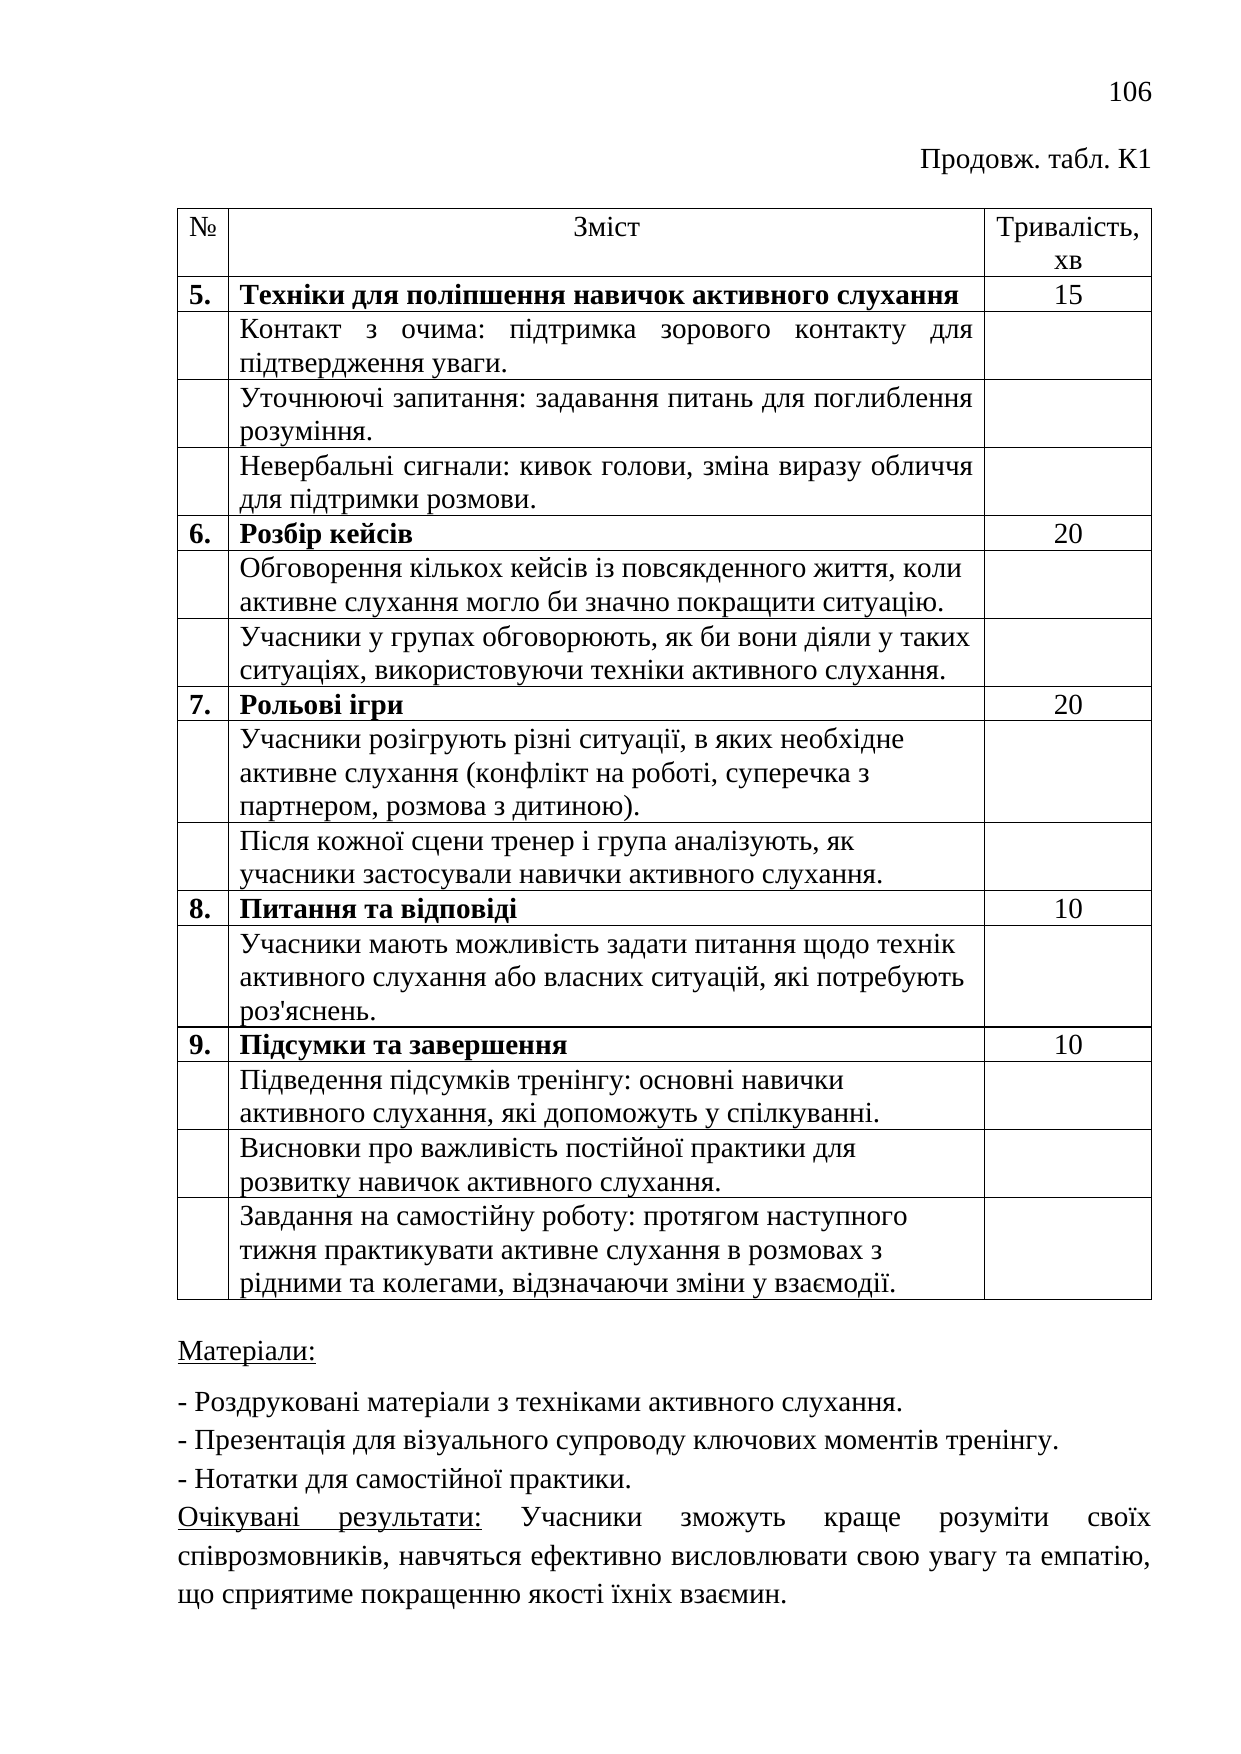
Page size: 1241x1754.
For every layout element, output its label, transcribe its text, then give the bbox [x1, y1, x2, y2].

table_cell [985, 926, 1151, 1026]
text Очікувані результати: Учасники зможуть краще розуміти своїх співрозмовників, навчяться ефективно висловлювати свою увагу та емпатію, що сприятиме покращенню якості їхніх взаємин. [177, 1499, 1152, 1610]
table_cell Невербальні сигнали: кивок голови, зміна виразу обличчя для підтримки розмови. [229, 448, 984, 515]
table_cell [178, 619, 228, 686]
table_cell [178, 823, 228, 890]
table_cell [178, 1130, 228, 1197]
table_cell 10 [985, 1028, 1151, 1061]
table_cell [985, 380, 1151, 447]
table_cell Уточнюючі запитання: задавання питань для поглиблення розуміння. [229, 380, 984, 447]
table_cell [178, 1198, 228, 1299]
text - Роздруковані матеріали з техніками активного слухання. [177, 1384, 1152, 1417]
table_cell Обговорення кількох кейсів із повсякденного життя, коли активне слухання могло би значно покращити ситуацію. [229, 551, 984, 618]
table_cell [178, 448, 228, 515]
table_cell 8. [178, 891, 228, 925]
table_cell [985, 1198, 1151, 1299]
text Матеріали: [177, 1333, 1152, 1367]
table_cell Учасники у групах обговорюють, як би вони діяли у таких ситуаціях, використовуючи техніки активного слухання. [229, 619, 984, 686]
table_cell Висновки про важливість постійної практики для розвитку навичок активного слухання. [229, 1130, 984, 1197]
table_cell [985, 448, 1151, 515]
table_cell Рольові ігри [229, 687, 984, 720]
table_cell Розбір кейсів [229, 516, 984, 549]
table_cell [985, 1130, 1151, 1197]
table_cell 20 [985, 687, 1151, 720]
table_cell Після кожної сцени тренер і група аналізують, як учасники застосували навички активного слухання. [229, 823, 984, 890]
table_header № [178, 209, 228, 276]
text Продовж. табл. К1 [177, 141, 1152, 174]
table_cell Підведення підсумків тренінгу: основні навички активного слухання, які допоможуть у спілкуванні. [229, 1062, 984, 1129]
table_cell [985, 619, 1151, 686]
table_cell [985, 721, 1151, 822]
table_cell 9. [178, 1028, 228, 1061]
table_cell [178, 1062, 228, 1129]
table_cell [178, 926, 228, 1026]
table_cell Питання та відповіді [229, 891, 984, 925]
table_header Зміст [229, 209, 984, 276]
table_cell 10 [985, 891, 1151, 925]
table_cell [985, 312, 1151, 379]
table_cell 20 [985, 516, 1151, 549]
table_cell Учасники розігрують різні ситуації, в яких необхідне активне слухання (конфлікт на роботі, суперечка з партнером, розмова з дитиною). [229, 721, 984, 822]
table_cell [985, 551, 1151, 618]
table_cell 6. [178, 516, 228, 549]
table_cell [178, 380, 228, 447]
table_cell [178, 551, 228, 618]
table_cell [985, 823, 1151, 890]
table_cell [178, 721, 228, 822]
table_cell [985, 1062, 1151, 1129]
text - Нотатки для самостійної практики. [177, 1461, 1152, 1494]
table_cell Завдання на самостійну роботу: протягом наступного тижня практикувати активне слухання в розмовах з рідними та колегами, відзначаючи зміни у взаємодії. [229, 1198, 984, 1299]
table_cell Техніки для поліпшення навичок активного слухання [229, 277, 984, 311]
table_cell 7. [178, 687, 228, 720]
table_cell Підсумки та завершення [229, 1028, 984, 1061]
table_cell [178, 312, 228, 379]
table_cell Контакт з очима: підтримка зорового контакту для підтвердження уваги. [229, 312, 984, 379]
table_cell Учасники мають можливість задати питання щодо технік активного слухання або власних ситуацій, які потребують роз'яснень. [229, 926, 984, 1026]
table_cell 15 [985, 277, 1151, 311]
table_header Тривалість, хв [985, 209, 1151, 276]
table_cell 5. [178, 277, 228, 311]
text - Презентація для візуального супроводу ключових моментів тренінгу. [177, 1422, 1152, 1456]
